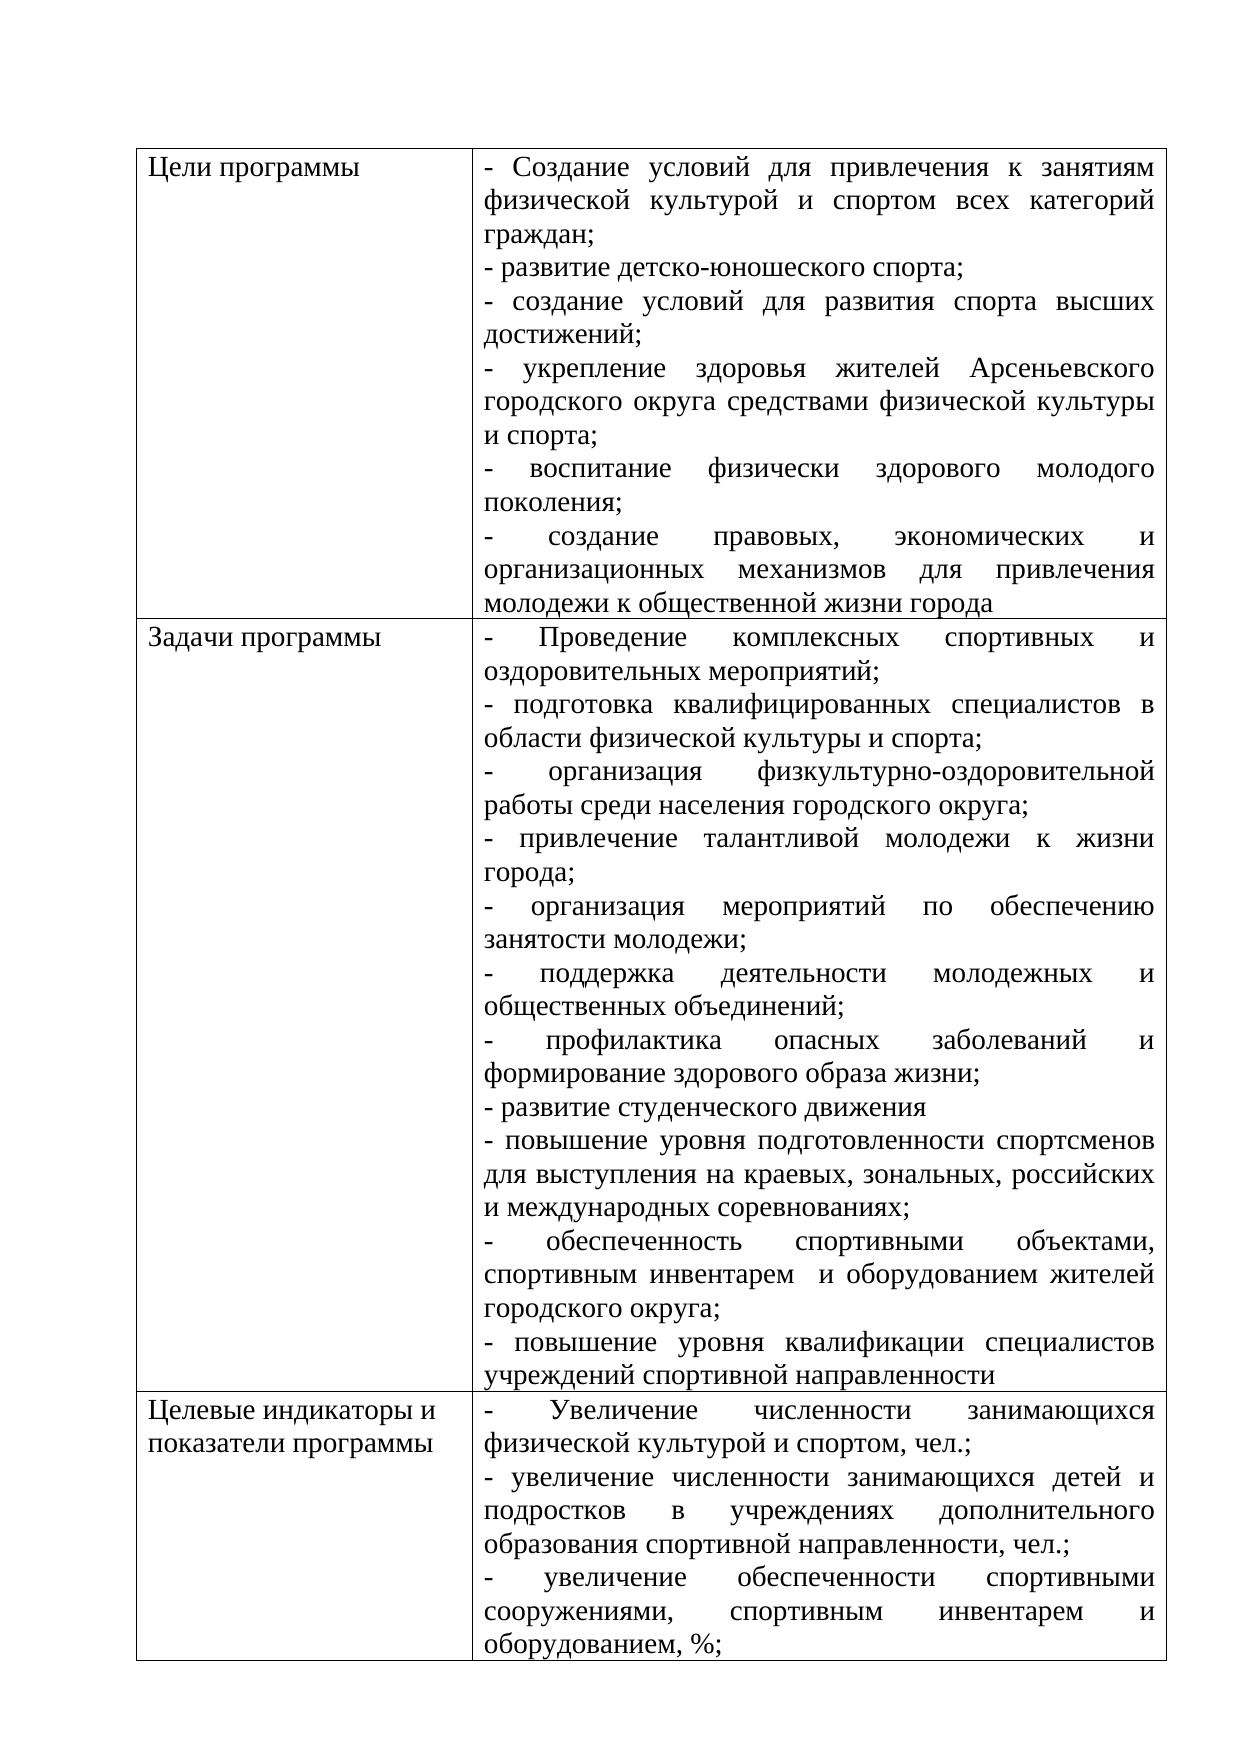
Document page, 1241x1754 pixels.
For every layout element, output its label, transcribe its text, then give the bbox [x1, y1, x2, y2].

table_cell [137, 1392, 472, 1660]
table_cell Задачи программы [137, 619, 472, 1391]
table_cell - Проведение комплексных спортивных и оздоровительных мероприятий; - подготовка квалифицированных специалистов в области физической культуры и спорта; - организация физкультурно-оздоровительной работы среди населения городского округа; - привлечение талантливой молодежи к жизни города; - организация мероприятий по обеспечению занятости молодежи; - поддержка деятельности молодежных и общественных объединений; - профилактика опасных заболеваний и формирование здорового образа жизни; - развитие студенческого движения - повышение уровня подготовленности спортсменов для выступления на краевых, зональных, российских и международных соревнованиях; - обеспеченность спортивными объектами, спортивным инвентарем и оборудованием жителей городского округа; - повышение уровня квалификации специалистов учреждений спортивной направленности [473, 619, 1166, 1391]
table_cell Цели программы [137, 149, 472, 618]
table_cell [473, 1392, 1166, 1660]
table_cell - Создание условий для привлечения к занятиям физической культурой и спортом всех категорий граждан; - развитие детско-юношеского спорта; - создание условий для развития спорта высших достижений; - укрепление здоровья жителей Арсеньевского городского округа средствами физической культуры и спорта; - воспитание физически здорового молодого поколения; - создание правовых, экономических и организационных механизмов для привлечения молодежи к общественной жизни города [473, 149, 1166, 618]
